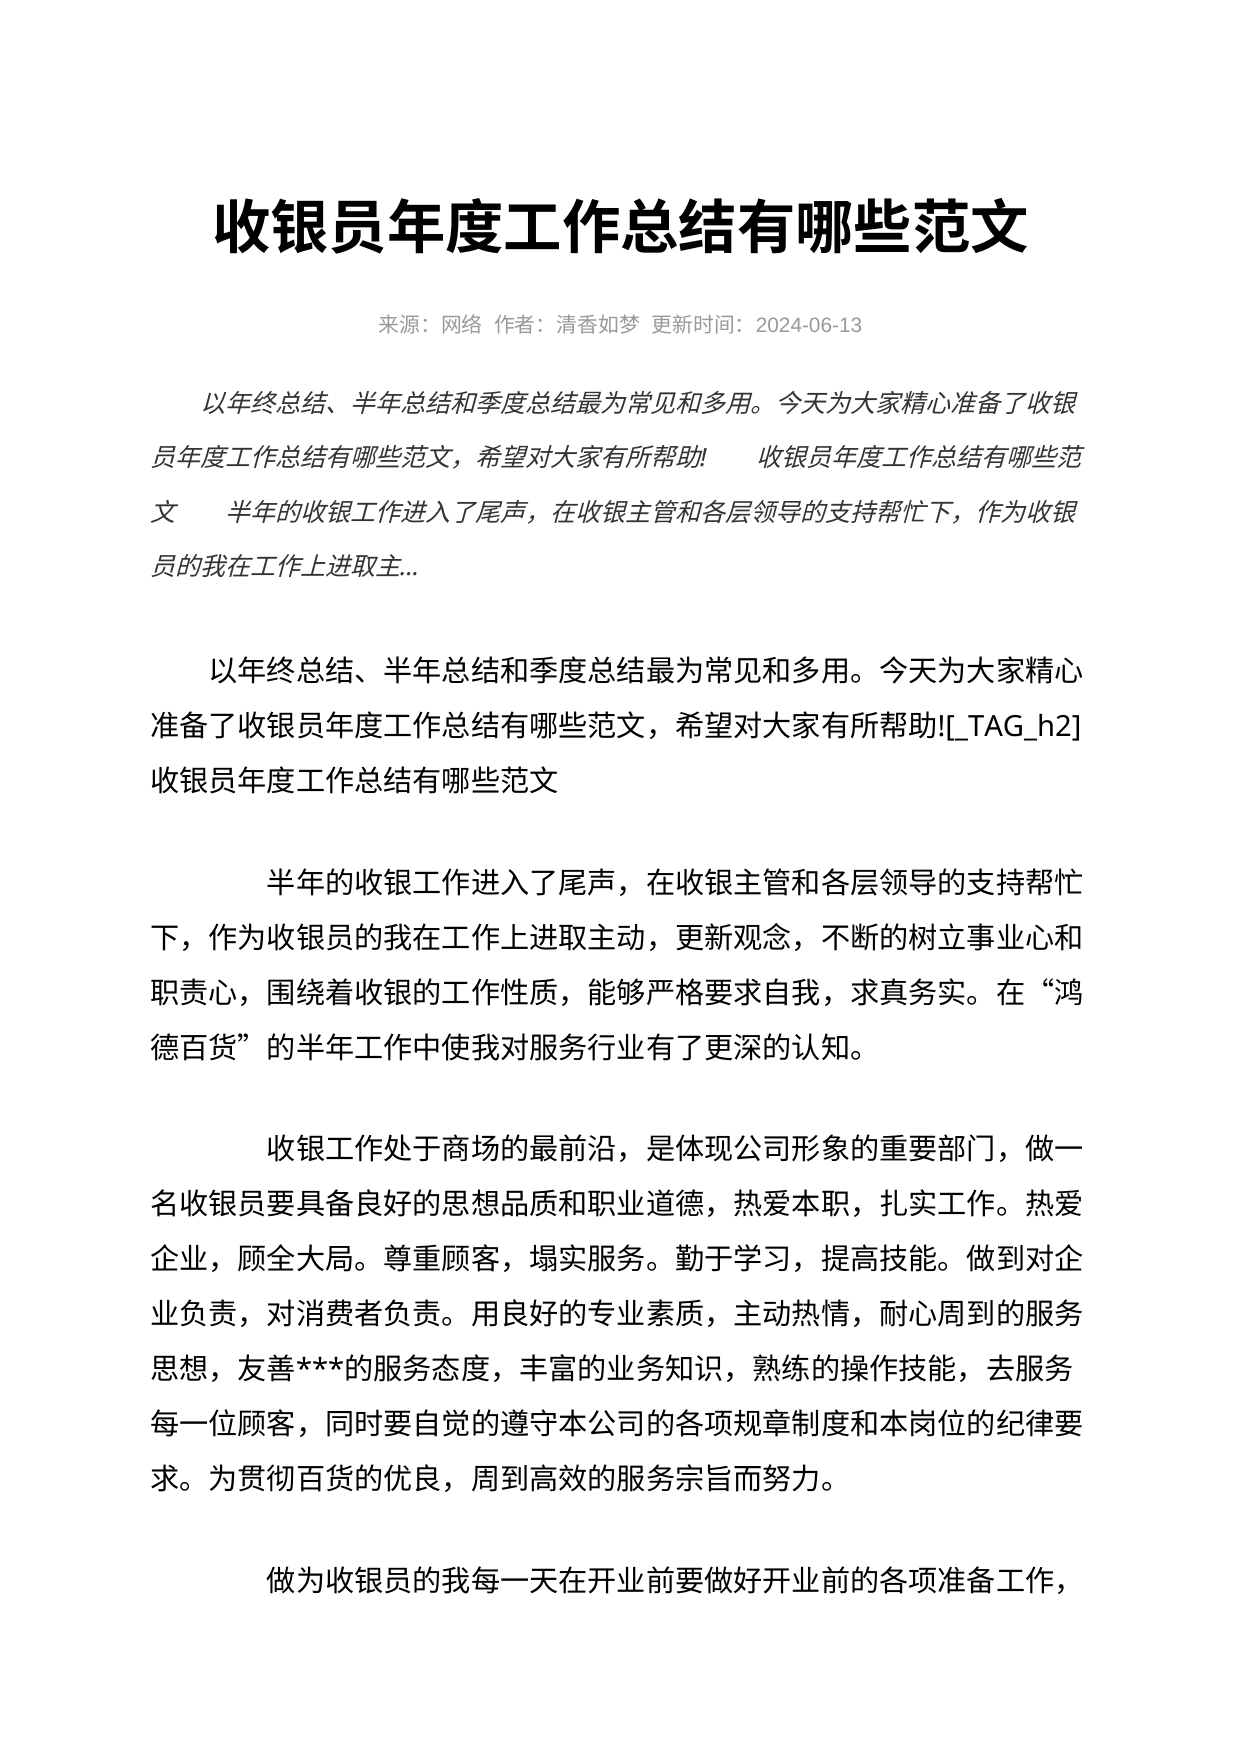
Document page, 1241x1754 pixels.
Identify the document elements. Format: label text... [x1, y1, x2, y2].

text 收银工作处于商场的最前沿，是体现公司形象的重要部门，做一名收银员要具备良好的思想品质和职业道德，热爱本职，扎实工作。热爱企业，顾全大局。尊重顾客，塌实服务。勤于学习，提高技能。做到对企业负责，对消费者负责。用良好的专业素质，主动热情，耐心周到的服务思想，友善***的服务态度，丰富的业务知识，熟练的操作技能，去服务每一位顾客，同时要自觉的遵守本公司的各项规章制度和本岗位的纪律要求。为贯彻百货的优良，周到高效的服务宗旨而努力。 [150, 1126, 1090, 1498]
text 以年终总结、半年总结和季度总结最为常见和多用。今天为大家精心准备了收银员年度工作总结有哪些范文，希望对大家有所帮助![_TAG_h2] 收银员年度工作总结有哪些范文 [150, 648, 1090, 800]
text 以年终总结、半年总结和季度总结最为常见和多用。今天为大家精心准备了收银员年度工作总结有哪些范文，希望对大家有所帮助! 收银员年度工作总结有哪些范文 半年的收银工作进入了尾声，在收银主管和各层领导的支持帮忙下，作为收银员的我在工作上进取主... [150, 383, 1090, 583]
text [150, 1557, 1090, 1599]
text 半年的收银工作进入了尾声，在收银主管和各层领导的支持帮忙下，作为收银员的我在工作上进取主动，更新观念，不断的树立事业心和职责心，围绕着收银的工作性质，能够严格要求自我，求真务实。在“鸿德百货”的半年工作中使我对服务行业有了更深的认知。 [150, 859, 1090, 1066]
text 来源：网络 作者：清香如梦 更新时间：2024-06-13 [150, 313, 1090, 337]
subtitle 收银员年度工作总结有哪些范文 [150, 181, 1090, 266]
